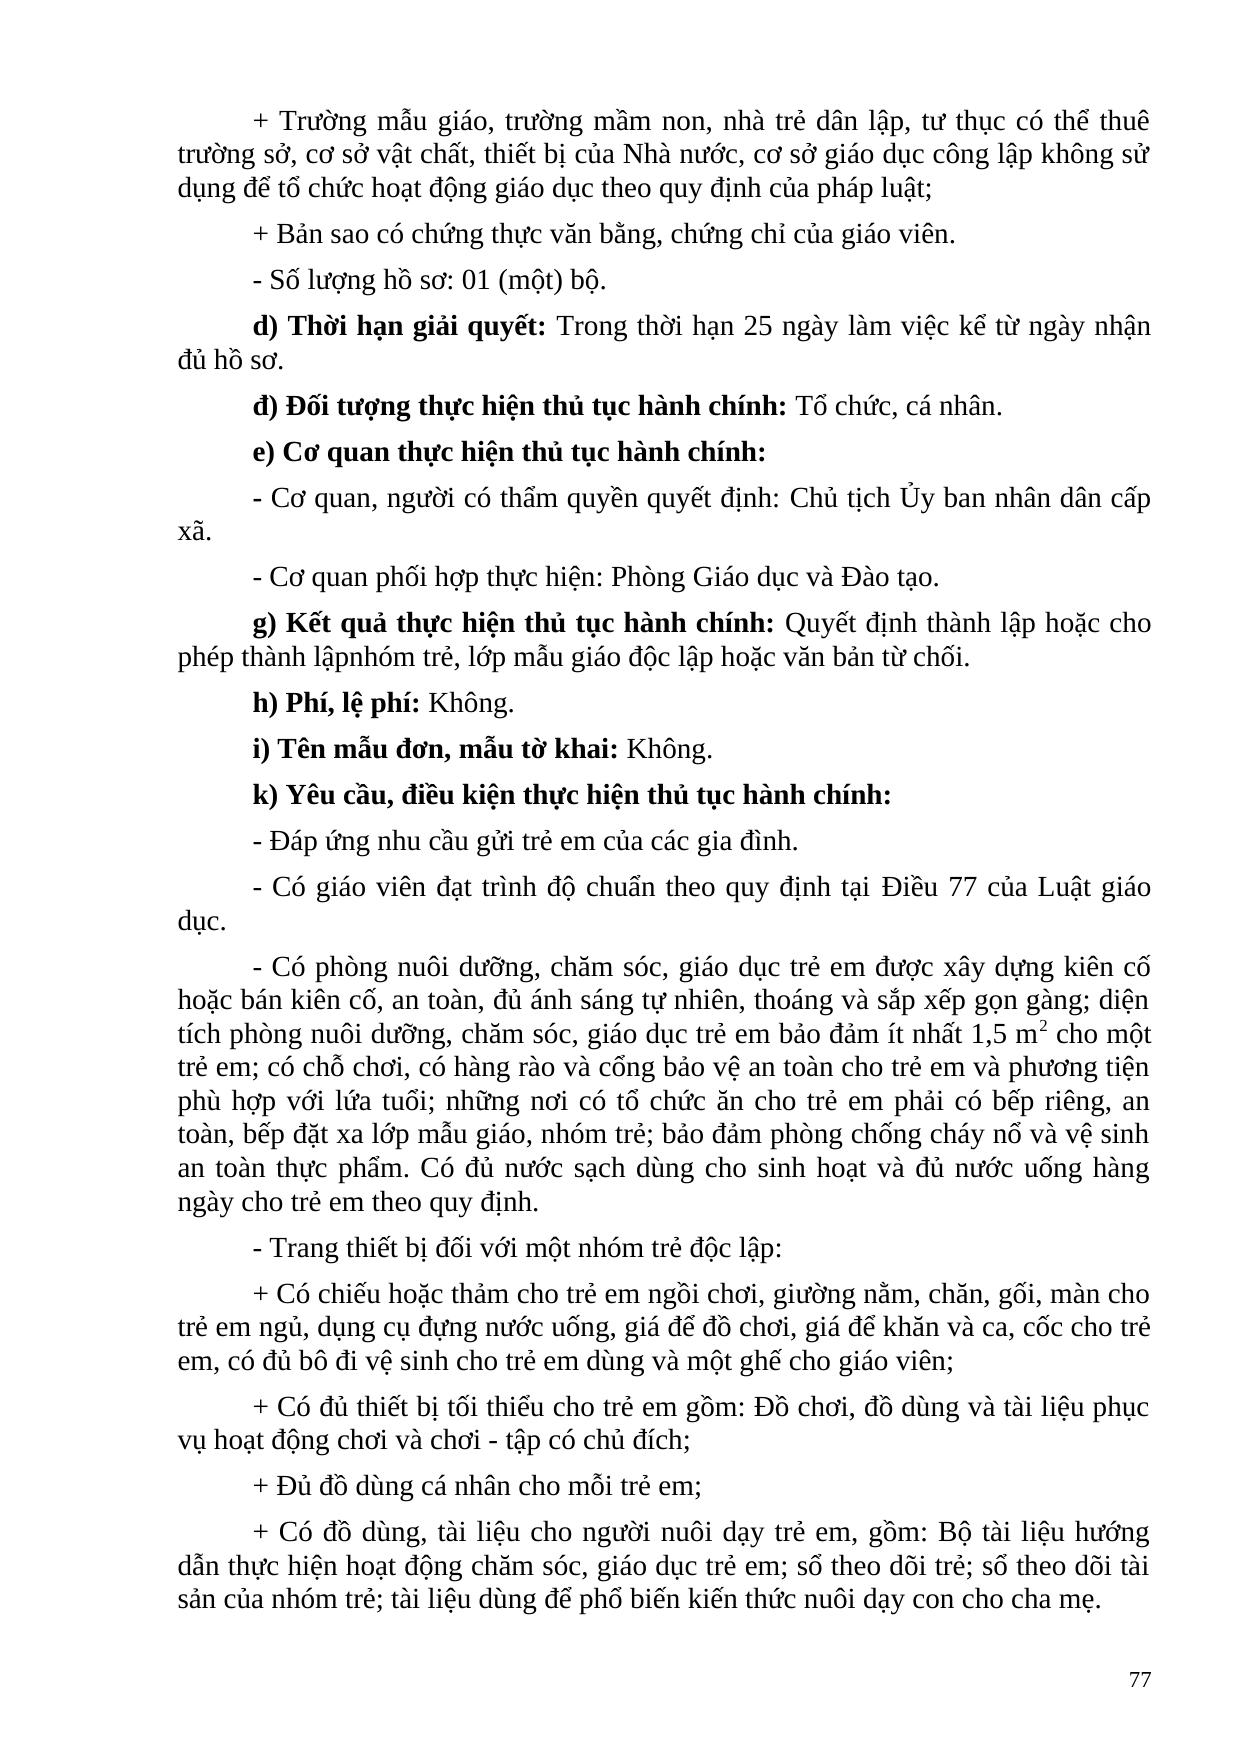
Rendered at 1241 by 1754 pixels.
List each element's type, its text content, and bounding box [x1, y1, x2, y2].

text - Có giáo viên đạt trình độ chuẩn theo quy định tại Điều 77 của Luật giáo dục. [177, 869, 1152, 936]
text k) Yêu cầu, điều kiện thực hiện thủ tục hành chính: [177, 777, 1152, 811]
text i) Tên mẫu đơn, mẫu tờ khai: Không. [177, 731, 1152, 765]
text - Trang thiết bị đối với một nhóm trẻ độc lập: [177, 1230, 1152, 1263]
text + Đủ đồ dùng cá nhân cho mỗi trẻ em; [177, 1468, 1152, 1502]
text - Cơ quan phối hợp thực hiện: Phòng Giáo dục và Đào tạo. [177, 559, 1152, 593]
text - Cơ quan, người có thẩm quyền quyết định: Chủ tịch Ủy ban nhân dân cấp xã. [177, 480, 1152, 547]
text g) Kết quả thực hiện thủ tục hành chính: Quyết định thành lập hoặc cho phép thành lậpnhóm trẻ, lớp mẫu giáo độc lập hoặc văn bản từ chối. [177, 606, 1152, 673]
text - Có phòng nuôi dưỡng, chăm sóc, giáo dục trẻ em được xây dựng kiên cố hoặc bán kiên cố, an toàn, đủ ánh sáng tự nhiên, thoáng và sắp xếp gọn gàng; diện tích phòng nuôi dưỡng, chăm sóc, giáo dục trẻ em bảo đảm ít nhất 1,5 m2 cho một trẻ em; có chỗ chơi, có hàng rào và cổng bảo vệ an toàn cho trẻ em và phương tiện phù hợp với lứa tuổi; những nơi có tổ chức ăn cho trẻ em phải có bếp riêng, an toàn, bếp đặt xa lớp mẫu giáo, nhóm trẻ; bảo đảm phòng chống cháy nổ và vệ sinh an toàn thực phẩm. Có đủ nước sạch dùng cho sinh hoạt và đủ nước uống hàng ngày cho trẻ em theo quy định. [177, 949, 1152, 1217]
text e) Cơ quan thực hiện thủ tục hành chính: [177, 434, 1152, 467]
text + Trường mẫu giáo, trường mầm non, nhà trẻ dân lập, tư thục có thể thuê trường sở, cơ sở vật chất, thiết bị của Nhà nước, cơ sở giáo dục công lập không sử dụng để tổ chức hoạt động giáo dục theo quy định của pháp luật; [177, 103, 1152, 204]
text - Đáp ứng nhu cầu gửi trẻ em của các gia đình. [177, 823, 1152, 857]
text - Số lượng hồ sơ: 01 (một) bộ. [177, 262, 1152, 296]
text + Có chiếu hoặc thảm cho trẻ em ngồi chơi, giường nằm, chăn, gối, màn cho trẻ em ngủ, dụng cụ đựng nước uống, giá để đồ chơi, giá để khăn và ca, cốc cho trẻ em, có đủ bô đi vệ sinh cho trẻ em dùng và một ghế cho giáo viên; [177, 1276, 1152, 1376]
text + Có đủ thiết bị tối thiểu cho trẻ em gồm: Đồ chơi, đồ dùng và tài liệu phục vụ hoạt động chơi và chơi - tập có chủ đích; [177, 1389, 1152, 1456]
text + Có đồ dùng, tài liệu cho người nuôi dạy trẻ em, gồm: Bộ tài liệu hướng dẫn thực hiện hoạt động chăm sóc, giáo dục trẻ em; sổ theo dõi trẻ; sổ theo dõi tài sản của nhóm trẻ; tài liệu dùng để phổ biến kiến thức nuôi dạy con cho cha mẹ. [177, 1514, 1152, 1615]
text d) Thời hạn giải quyết: Trong thời hạn 25 ngày làm việc kể từ ngày nhận đủ hồ sơ. [177, 308, 1152, 375]
text đ) Đối tượng thực hiện thủ tục hành chính: Tổ chức, cá nhân. [177, 388, 1152, 421]
text + Bản sao có chứng thực văn bằng, chứng chỉ của giáo viên. [177, 216, 1152, 250]
text h) Phí, lệ phí: Không. [177, 685, 1152, 719]
